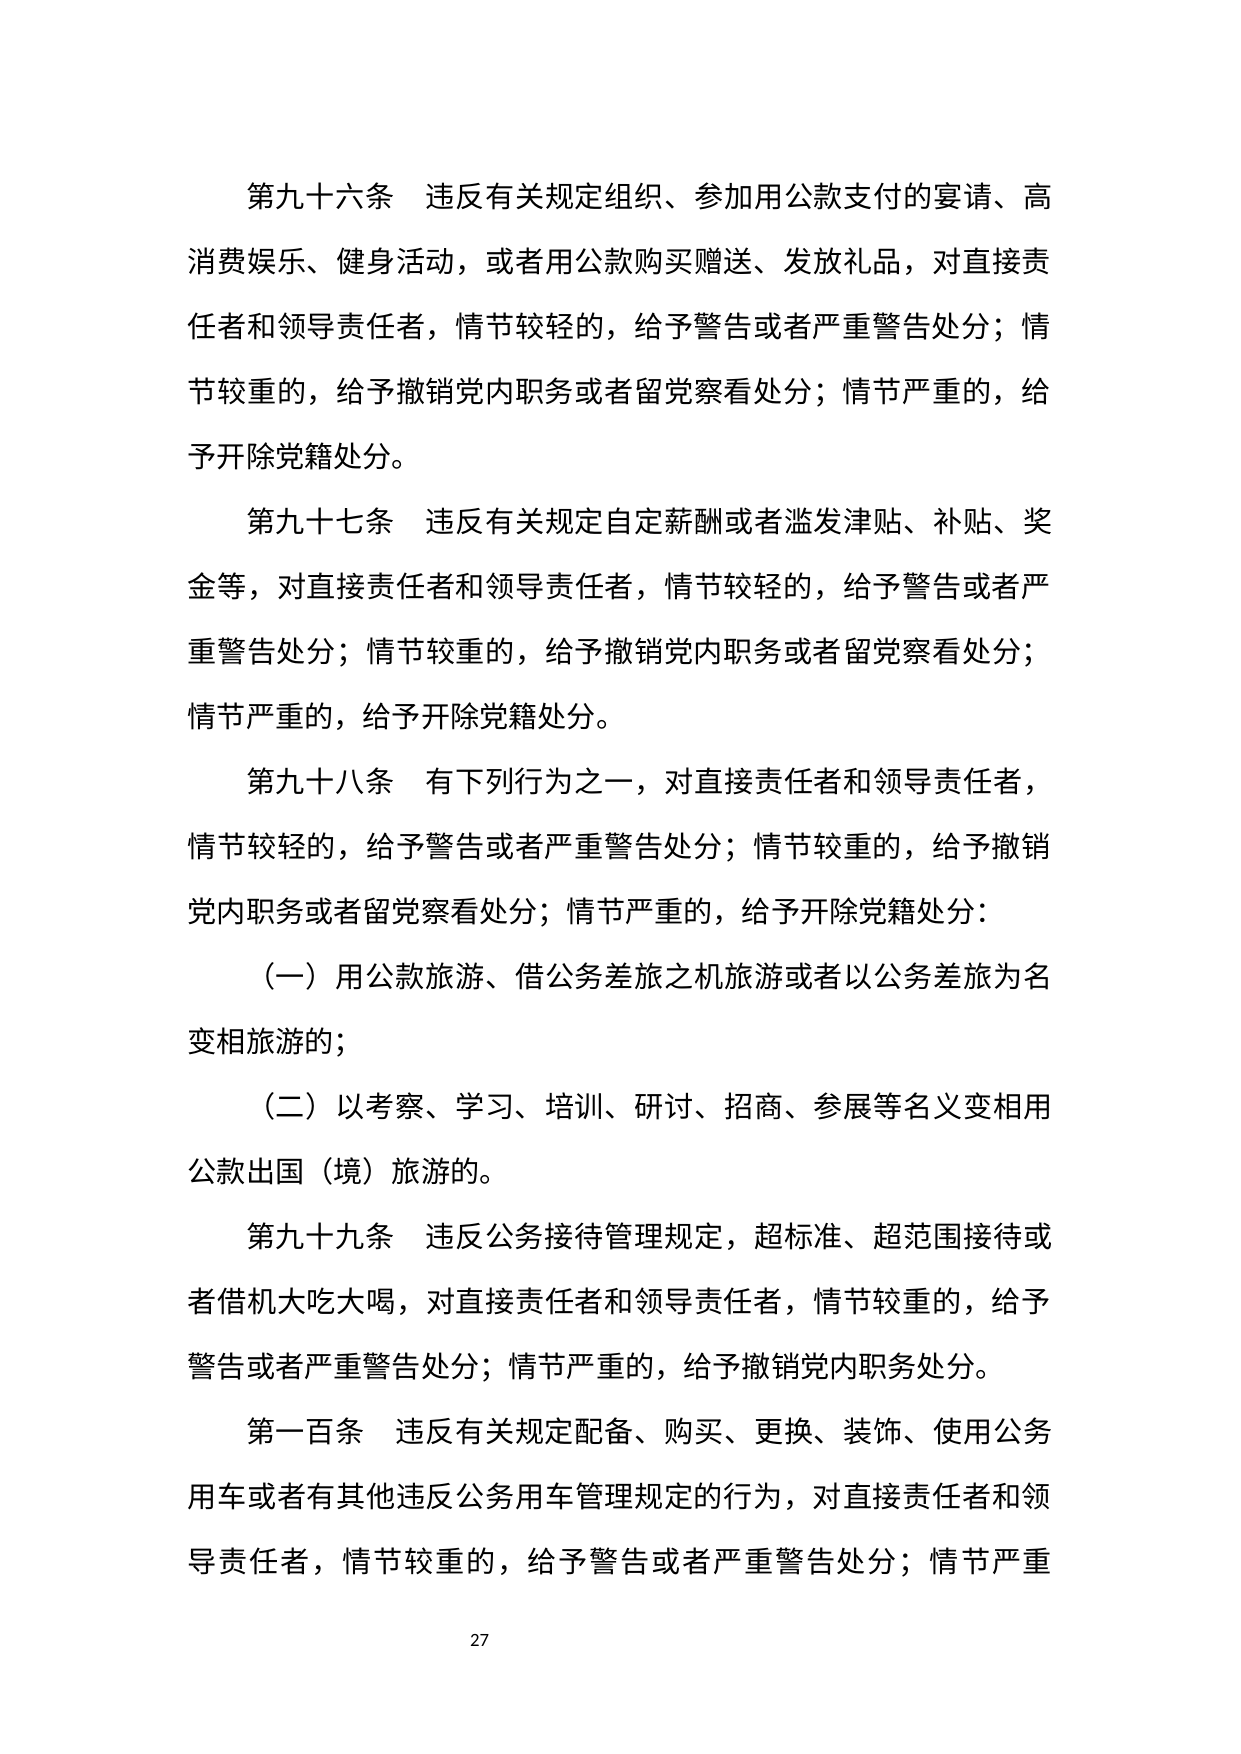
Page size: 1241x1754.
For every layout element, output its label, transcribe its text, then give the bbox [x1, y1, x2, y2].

text 第九十六条 违反有关规定组织、参加用公款支付的宴请、高消费娱乐、健身活动，或者用公款购买赠送、发放礼品，对直接责任者和领导责任者，情节较轻的，给予警告或者严重警告处分；情节较重的，给予撤销党内职务或者留党察看处分；情节严重的，给予开除党籍处分。 [187, 162, 1053, 487]
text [187, 1397, 1053, 1592]
text 第九十九条 违反公务接待管理规定，超标准、超范围接待或者借机大吃大喝，对直接责任者和领导责任者，情节较重的，给予警告或者严重警告处分；情节严重的，给予撤销党内职务处分。 [187, 1202, 1053, 1397]
text 第九十七条 违反有关规定自定薪酬或者滥发津贴、补贴、奖金等，对直接责任者和领导责任者，情节较轻的，给予警告或者严重警告处分；情节较重的，给予撤销党内职务或者留党察看处分；情节严重的，给予开除党籍处分。 [187, 487, 1053, 747]
text （一）用公款旅游、借公务差旅之机旅游或者以公务差旅为名变相旅游的； [187, 942, 1053, 1072]
text （二）以考察、学习、培训、研讨、招商、参展等名义变相用公款出国（境）旅游的。 [187, 1072, 1053, 1202]
text 第九十八条 有下列行为之一，对直接责任者和领导责任者，情节较轻的，给予警告或者严重警告处分；情节较重的，给予撤销党内职务或者留党察看处分；情节严重的，给予开除党籍处分： [187, 747, 1053, 942]
